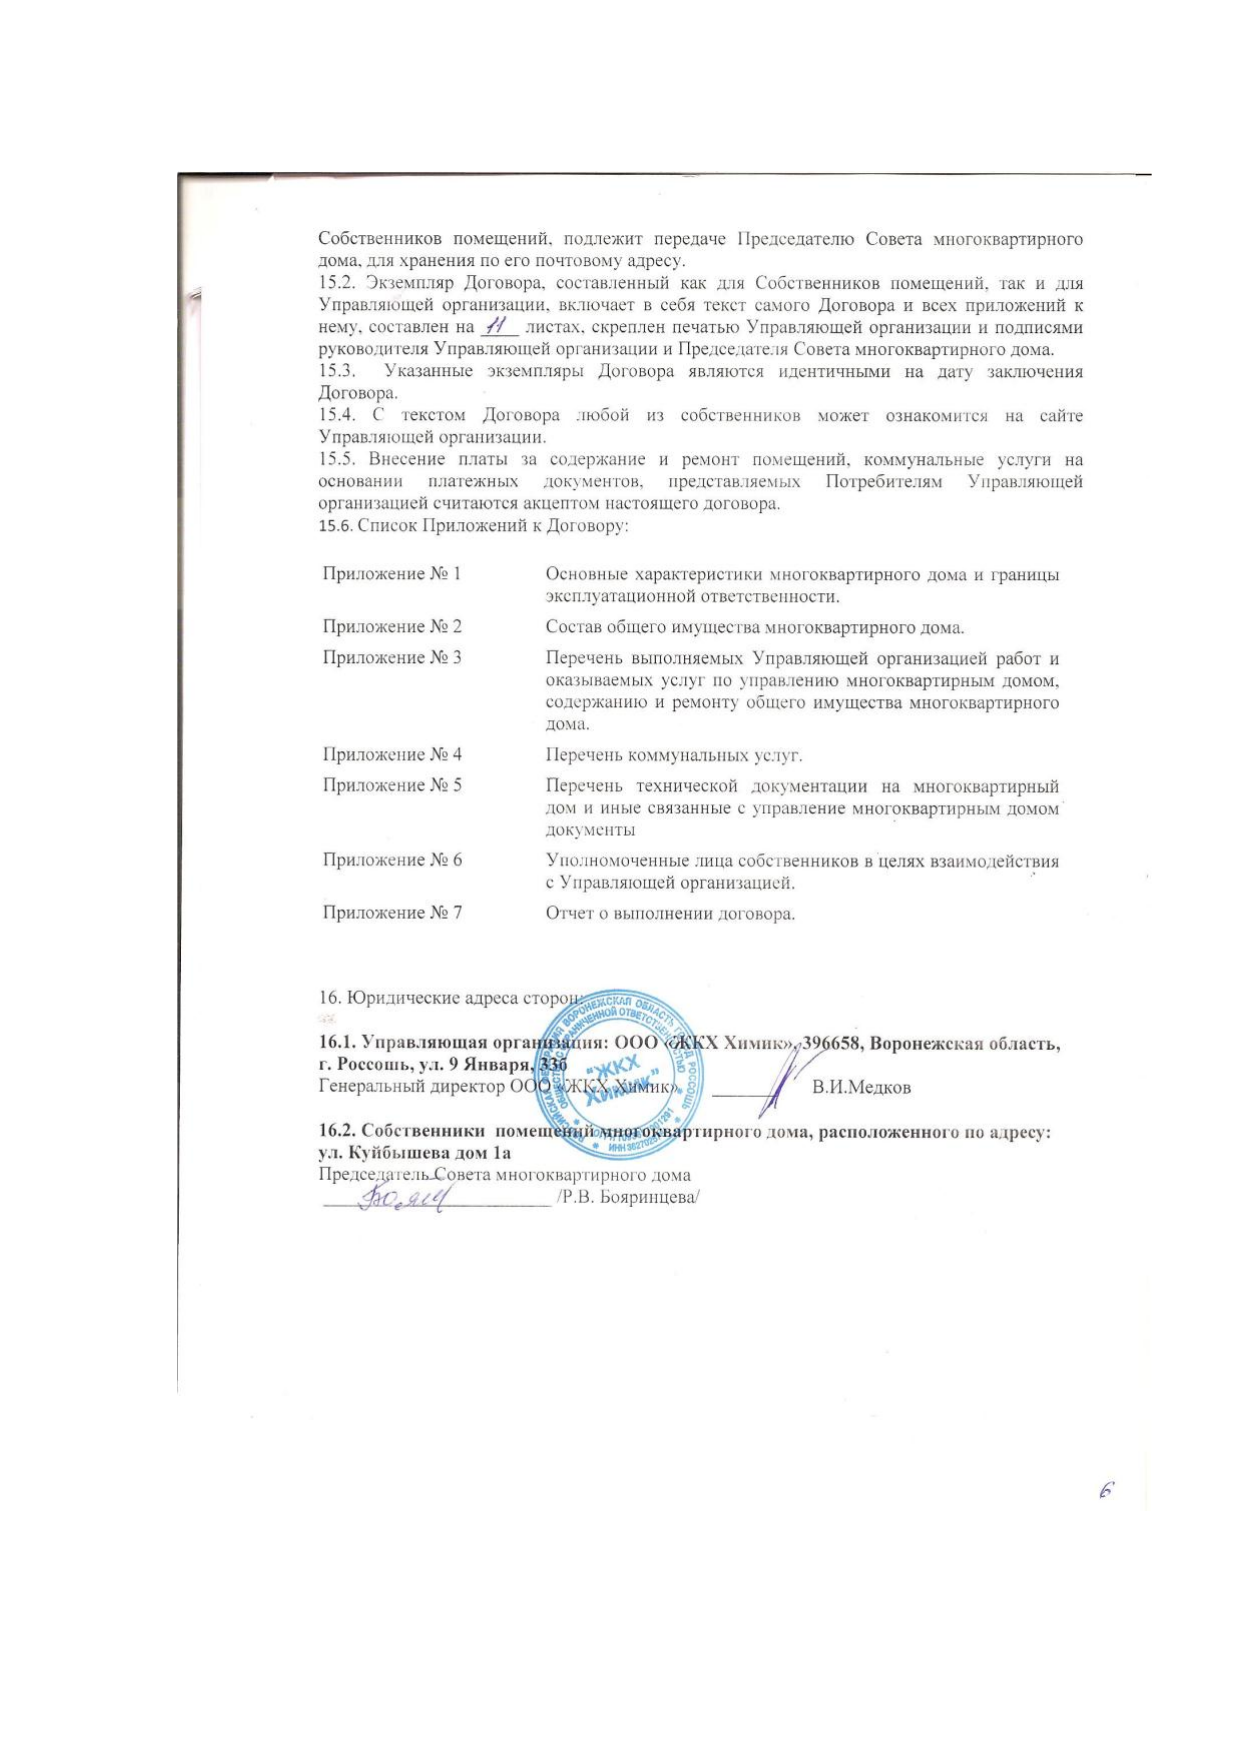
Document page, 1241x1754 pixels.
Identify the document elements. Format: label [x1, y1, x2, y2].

picture [177, 171, 1152, 1511]
